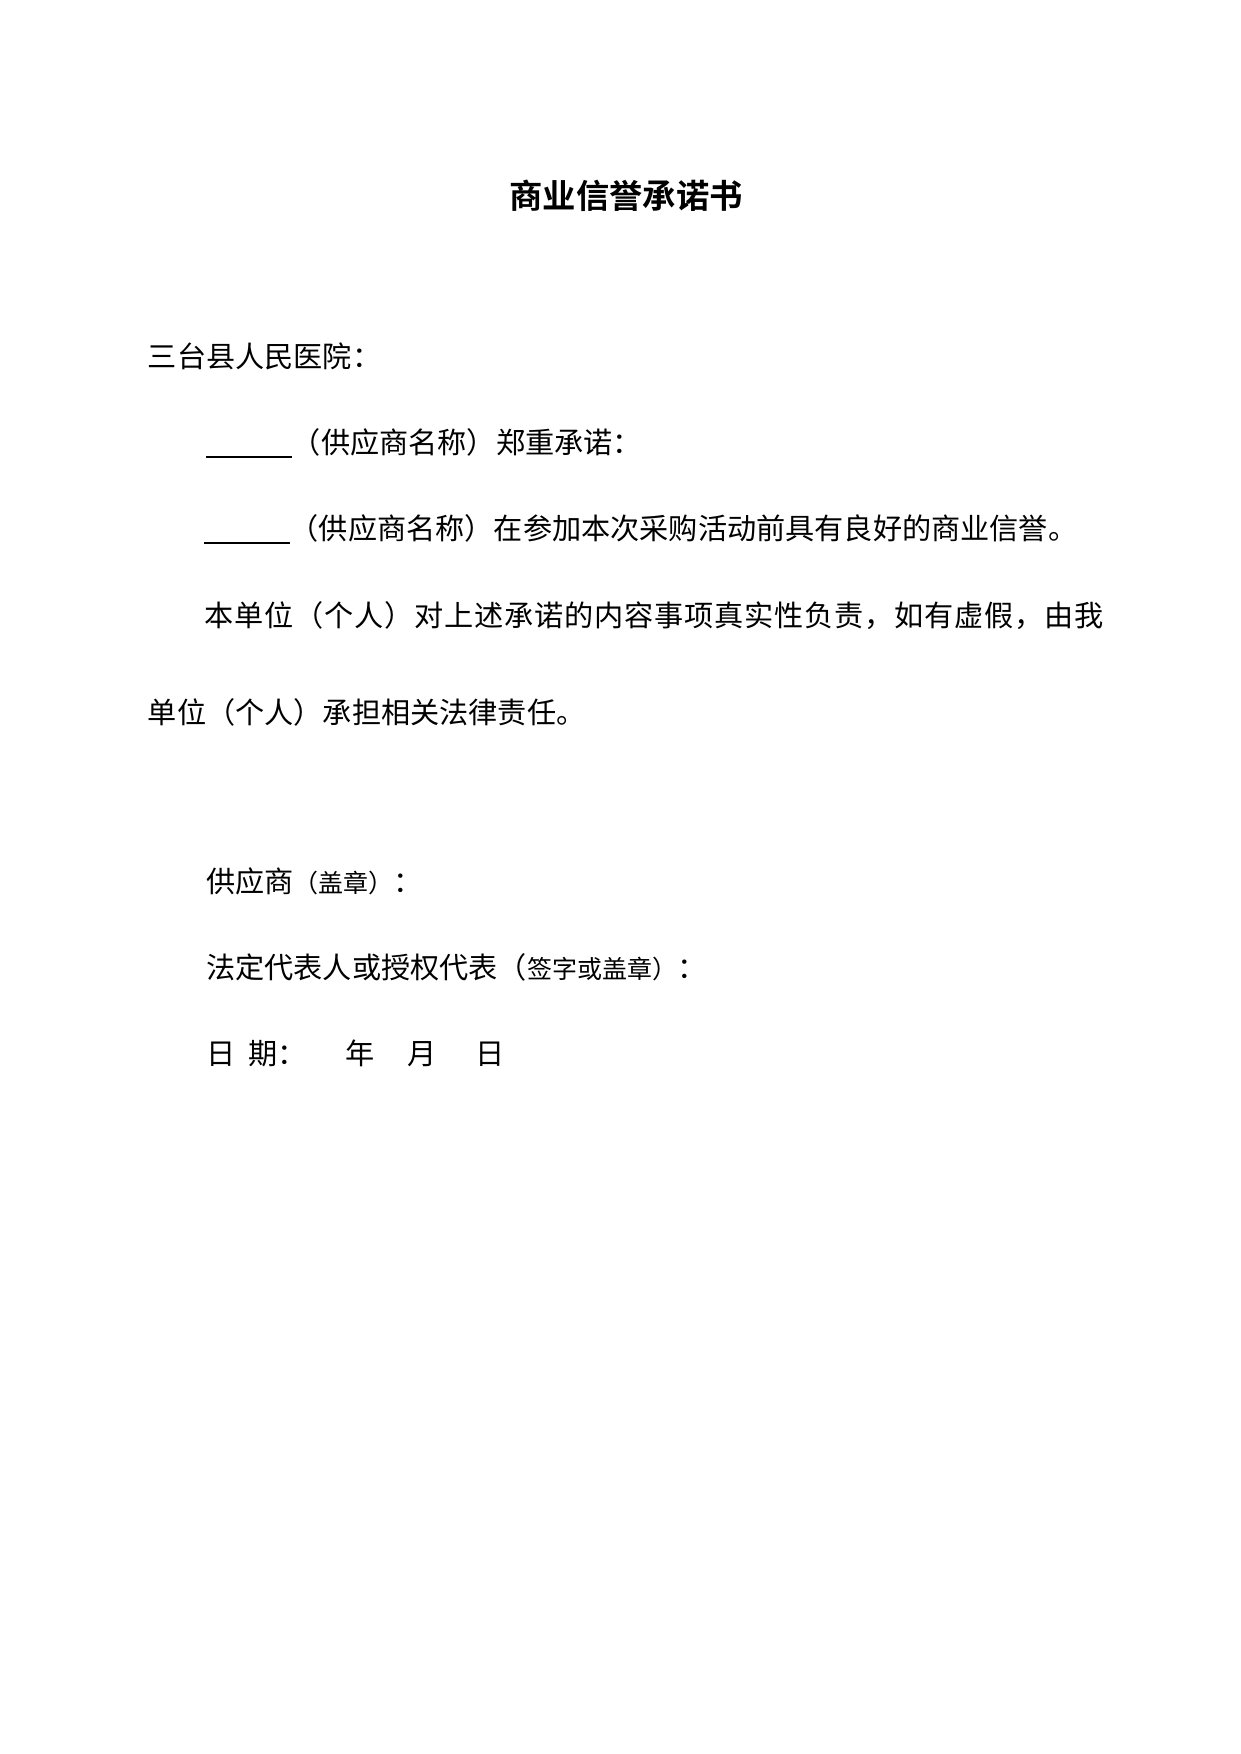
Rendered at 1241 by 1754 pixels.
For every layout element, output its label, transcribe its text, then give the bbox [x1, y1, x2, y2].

text （供应商名称）在参加本次采购活动前具有良好的商业信誉。 [148, 494, 1104, 559]
list 商业信誉承诺书 [148, 162, 1104, 227]
text （供应商名称）郑重承诺： [148, 408, 1104, 473]
text 日 期： 年 月 日 [148, 1019, 1104, 1084]
text 供应商（盖章）： [148, 847, 1104, 912]
text 法定代表人或授权代表（签字或盖章）： [148, 933, 1104, 998]
text 本单位（个人）对上述承诺的内容事项真实性负责，如有虚假，由我单位（个人）承担相关法律责任。 [148, 581, 1104, 743]
text 三台县人民医院： [148, 322, 1104, 387]
